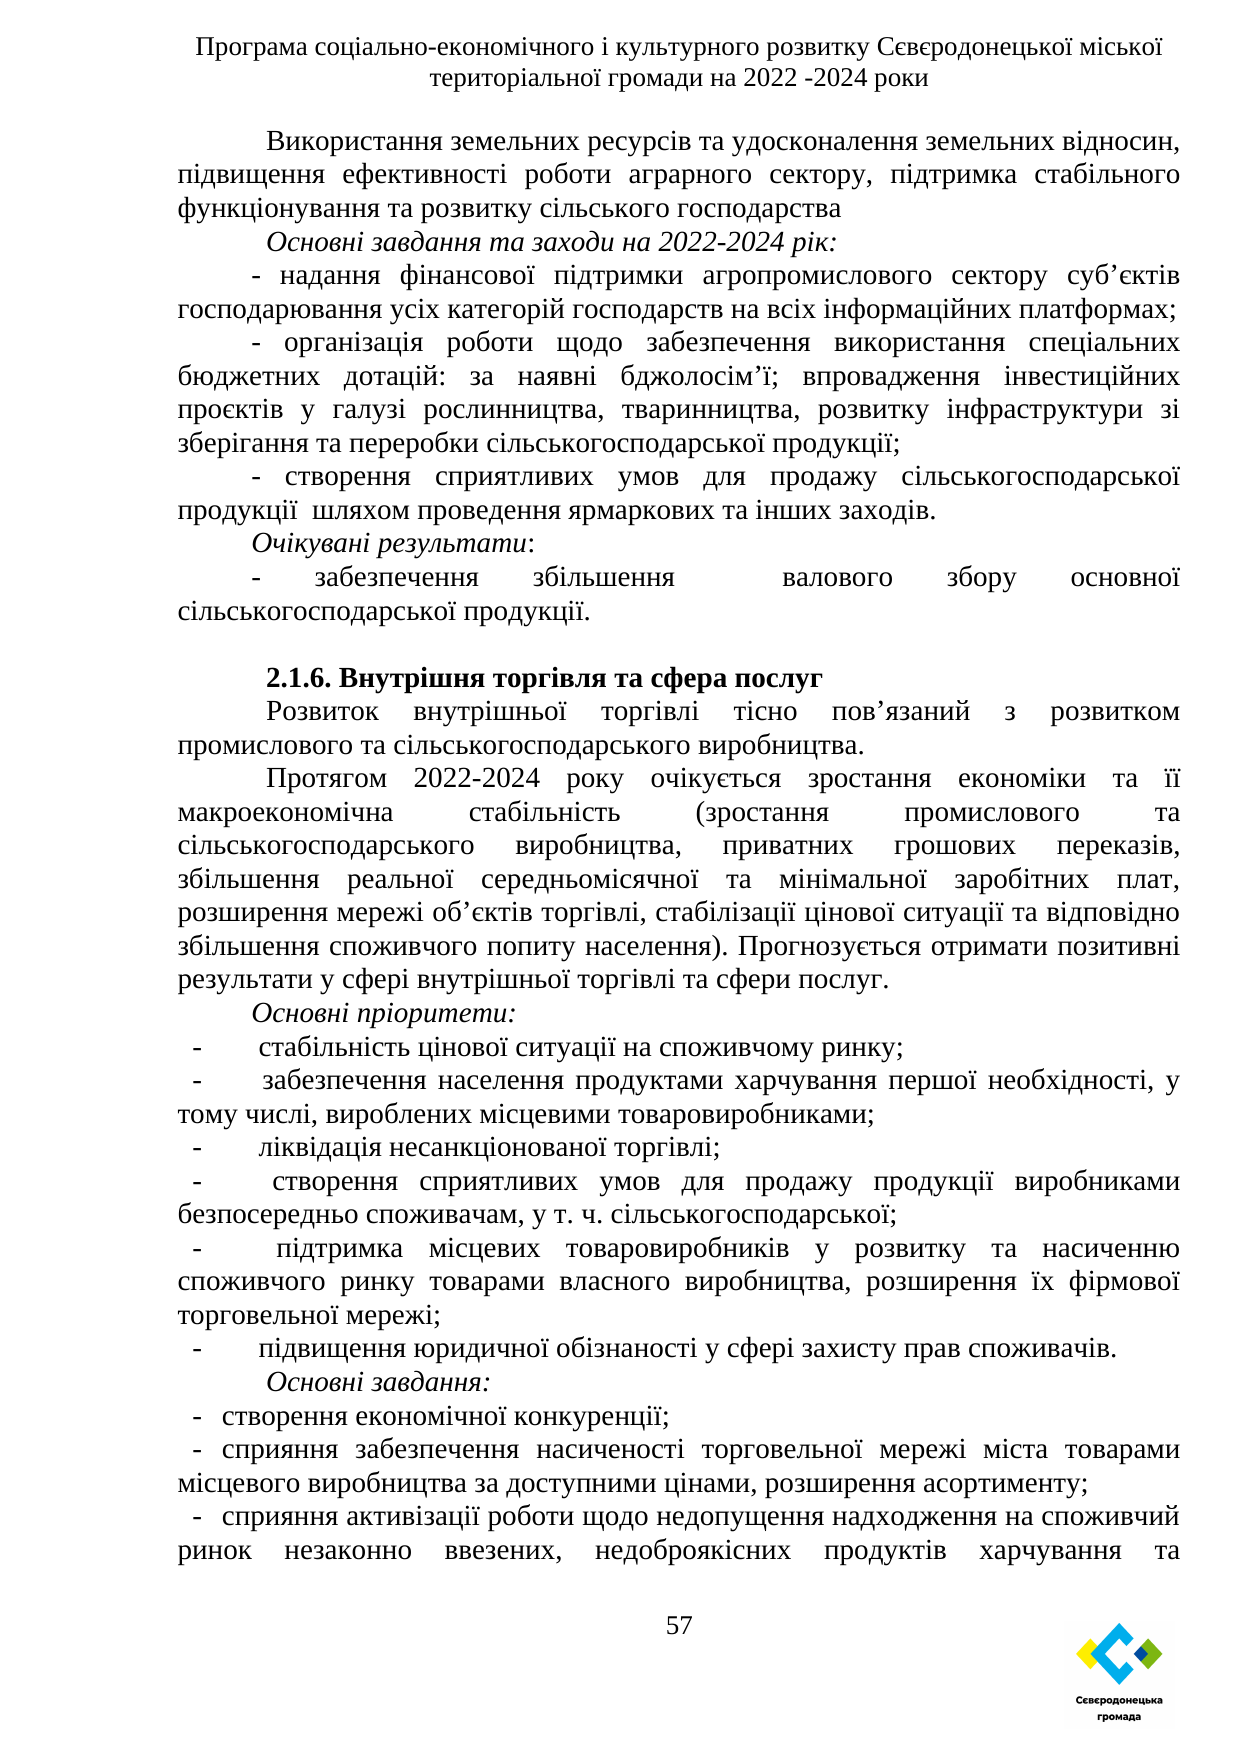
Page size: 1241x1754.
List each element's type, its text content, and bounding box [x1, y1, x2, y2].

text Основні завдання: [177, 1364, 1181, 1398]
text - організація роботи щодо забезпечення використання спеціальних бюджетних дотацій: за наявні бджолосім’ї; впровадження інвестиційних проєктів у галузі рослинництва, тваринництва, розвитку інфраструктури зі зберігання та переробки сільськогосподарської продукції; [177, 324, 1181, 458]
list стабільність цінової ситуації на споживчому ринку; [177, 1029, 1181, 1062]
text Очікувані результати: [177, 526, 1181, 559]
text Використання земельних ресурсів та удосконалення земельних відносин, підвищення ефективності роботи аграрного сектору, підтримка стабільного функціонування та розвитку сільського господарства [177, 123, 1181, 224]
list ліквідація несанкціонованої торгівлі; [177, 1129, 1181, 1163]
text - створення сприятливих умов для продажу сільськогосподарської продукції шляхом проведення ярмаркових та інших заходів. [177, 458, 1181, 526]
text Основні завдання та заходи на 2022-2024 рік: [177, 224, 1181, 257]
text Протягом 2022-2024 року очікується зростання економіки та її макроекономічна стабільність (зростання промислового та сільськогосподарського виробництва, приватних грошових переказів, збільшення реальної середньомісячної та мінімальної заробітних плат, розширення мережі об’єктів торгівлі, стабілізації цінової ситуації та відповідно збільшення споживчого попиту населення). Прогнозується отримати позитивні результати у сфері внутрішньої торгівлі та сфери послуг. [177, 760, 1181, 995]
text - забезпечення збільшення валового збору основної сільськогосподарської продукції. [177, 559, 1181, 626]
text Основні пріоритети: [177, 995, 1181, 1029]
list сприяння забезпечення насиченості торговельної мережі міста товарами місцевого виробництва за доступними цінами, розширення асортименту; [177, 1431, 1181, 1498]
list створення сприятливих умов для продажу продукції виробниками безпосередньо споживачам, у т. ч. сільськогосподарської; [177, 1163, 1181, 1230]
list підтримка місцевих товаровиробників у розвитку та насиченню споживчого ринку товарами власного виробництва, розширення їх фірмової торговельної мережі; [177, 1230, 1181, 1331]
text 2.1.6. Внутрішня торгівля та сфера послуг [251, 660, 1181, 693]
list підвищення юридичної обізнаності у сфері захисту прав споживачів. [177, 1331, 1181, 1364]
picture [1063, 1621, 1175, 1729]
list створення економічної конкуренції; [177, 1398, 1181, 1431]
text Розвиток внутрішньої торгівлі тісно пов’язаний з розвитком промислового та сільськогосподарського виробництва. [177, 693, 1181, 760]
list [177, 1498, 1181, 1565]
text - надання фінансової підтримки агропромислового сектору суб’єктів господарювання усіх категорій господарств на всіх інформаційних платформах; [177, 257, 1181, 324]
list забезпечення населення продуктами харчування першої необхідності, у тому числі, вироблених місцевими товаровиробниками; [177, 1062, 1181, 1129]
